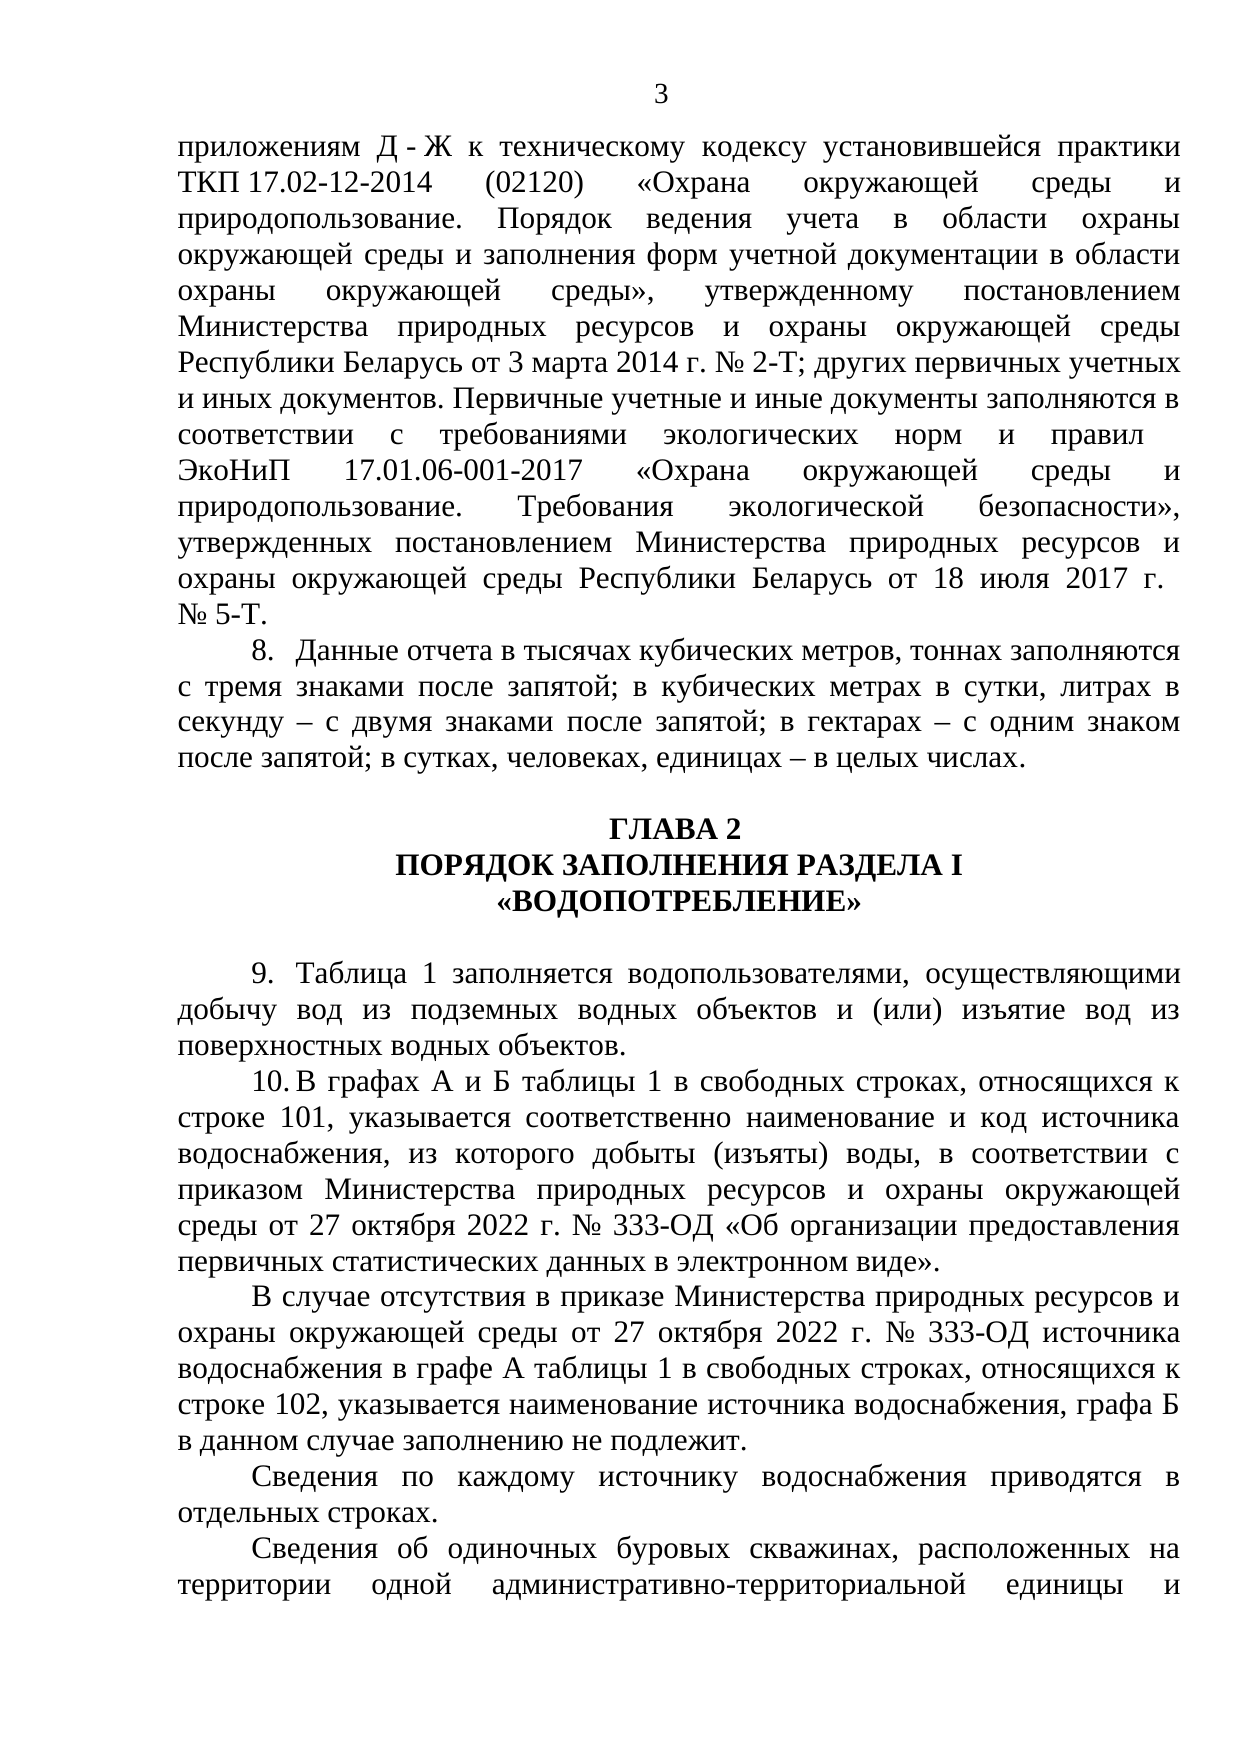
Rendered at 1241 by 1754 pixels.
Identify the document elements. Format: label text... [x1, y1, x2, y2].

list Таблица 1 заполняется водопользователями, осуществляющими добычу вод из подземных водных объектов и (или) изъятие вод из поверхностных водных объектов. [177, 954, 1181, 1062]
text ГЛАВА 2 ПОРЯДОК ЗАПОЛНЕНИЯ РАЗДЕЛА I [177, 811, 1181, 882]
list В графах А и Б таблицы 1 в свободных строках, относящихся к строке 101, указывается соответственно наименование и код источника водоснабжения, из которого добыты (изъяты) воды, в соответствии с приказом Министерства природных ресурсов и охраны окружающей среды от 27 октября 2022 г. № 333-ОД «Об организации предоставления первичных статистических данных в электронном виде». [177, 1062, 1181, 1278]
text Сведения по каждому источнику водоснабжения приводятся в отдельных строках. [177, 1457, 1181, 1529]
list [177, 128, 1181, 631]
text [177, 1529, 1181, 1601]
text «ВОДОПОТРЕБЛЕНИЕ» [177, 882, 1181, 918]
text В случае отсутствия в приказе Министерства природных ресурсов и охраны окружающей среды от 27 октября 2022 г. № 333-ОД источника водоснабжения в графе А таблицы 1 в свободных строках, относящихся к строке 102, указывается наименование источника водоснабжения, графа Б в данном случае заполнению не подлежит. [177, 1278, 1181, 1457]
list Данные отчета в тысячах кубических метров, тоннах заполняются с тремя знаками после запятой; в кубических метрах в сутки, литрах в секунду – с двумя знаками после запятой; в гектарах – с одним знаком после запятой; в сутках, человеках, единицах – в целых числах. [177, 631, 1181, 774]
